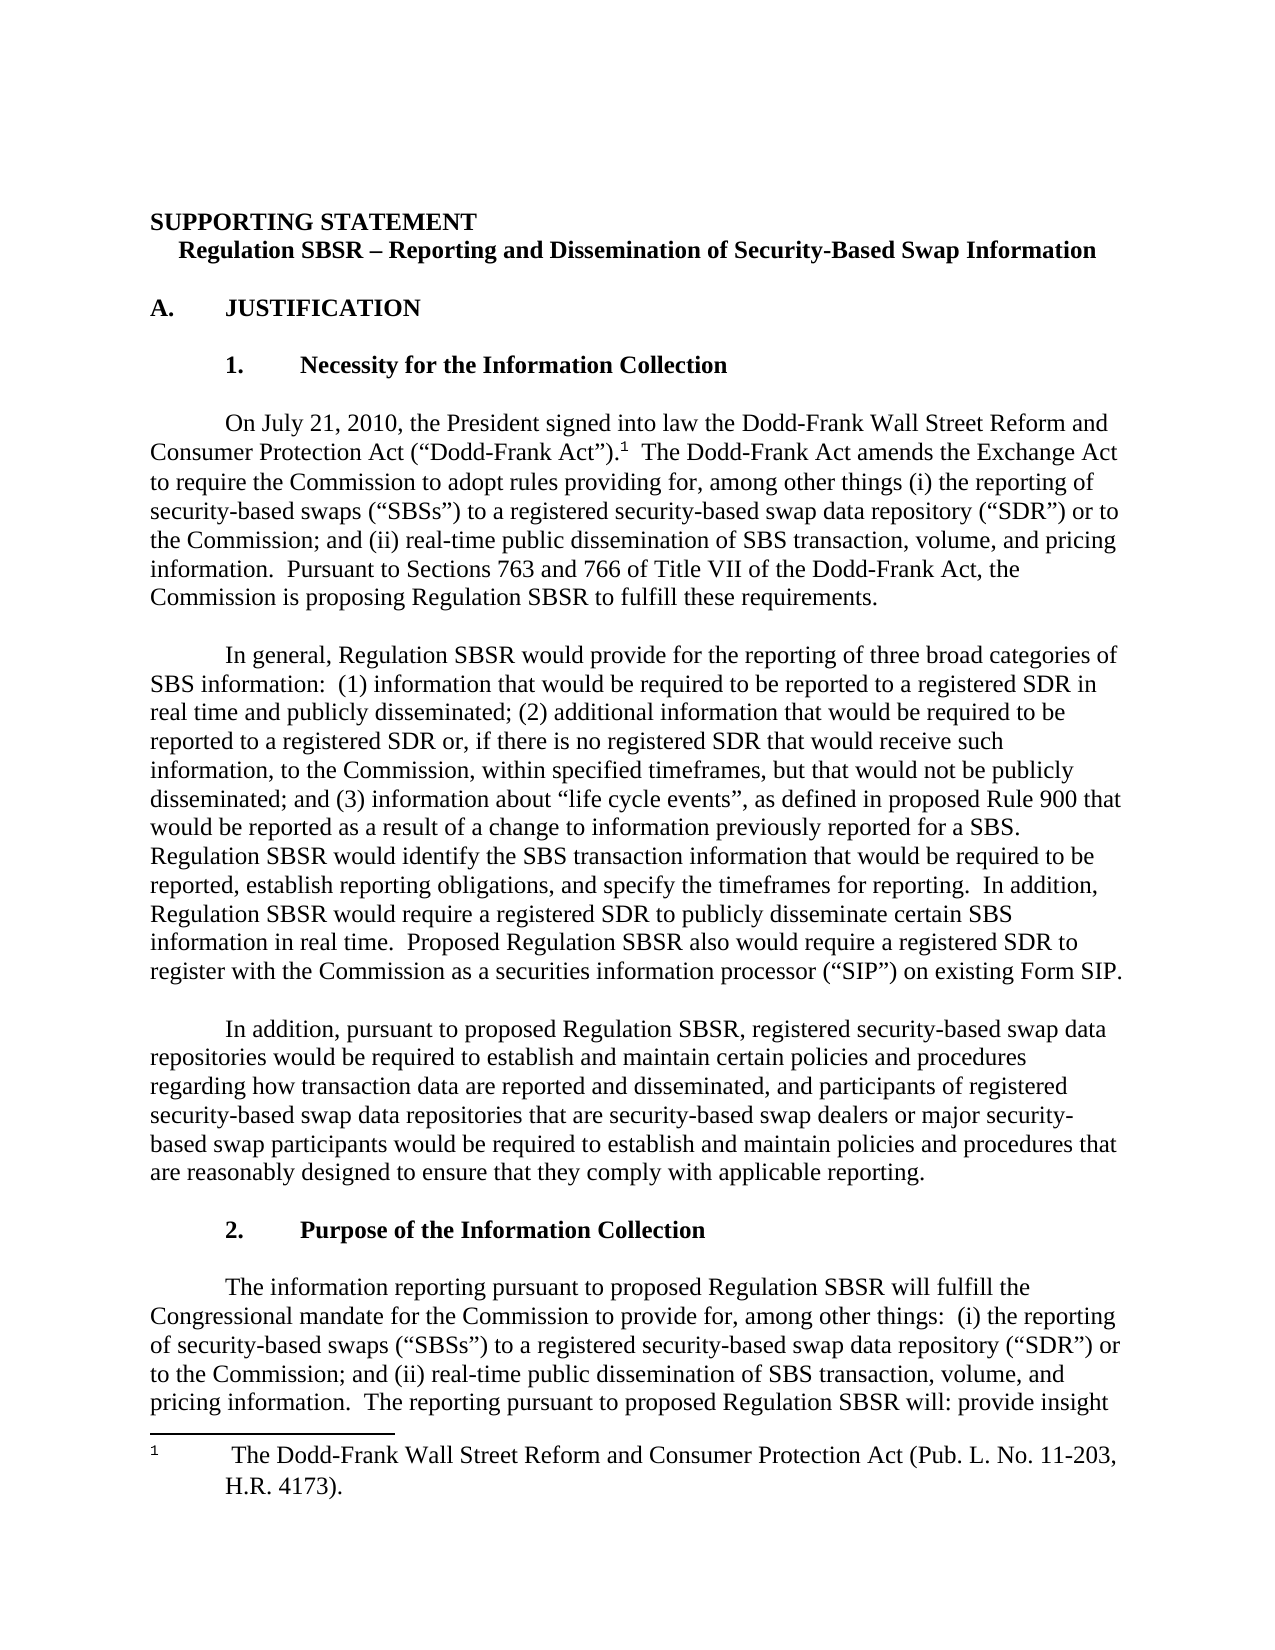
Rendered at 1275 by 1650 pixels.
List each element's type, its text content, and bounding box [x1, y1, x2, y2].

text SUPPORTING STATEMENT [150, 207, 1125, 235]
subtitle A. JUSTIFICATION [150, 293, 1125, 322]
text In addition, pursuant to proposed Regulation SBSR, registered security-based swap data repositories would be required to establish and maintain certain policies and procedures regarding how transaction data are reported and disseminated, and participants of registered security-based swap data repositories that are security-based swap dealers or major security-based swap participants would be required to establish and maintain policies and procedures that are reasonably designed to ensure that they comply with applicable reporting. [150, 1014, 1125, 1186]
text In general, Regulation SBSR would provide for the reporting of three broad categories of SBS information: (1) information that would be required to be reported to a registered SDR in real time and publicly disseminated; (2) additional information that would be required to be reported to a registered SDR or, if there is no registered SDR that would receive such information, to the Commission, within specified timeframes, but that would not be publicly disseminated; and (3) information about “life cycle events”, as defined in proposed Rule 900 that would be reported as a result of a change to information previously reported for a SBS. Regulation SBSR would identify the SBS transaction information that would be required to be reported, establish reporting obligations, and specify the timeframes for reporting. In addition, Regulation SBSR would require a registered SDR to publicly disseminate certain SBS information in real time. Proposed Regulation SBSR also would require a registered SDR to register with the Commission as a securities information processor (“SIP”) on existing Form SIP. [150, 640, 1125, 985]
text Regulation SBSR – Reporting and Dissemination of Security-Based Swap Information [150, 235, 1125, 264]
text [150, 1272, 1125, 1416]
text On July 21, 2010, the President signed into law the Dodd-Frank Wall Street Reform and Consumer Protection Act (“Dodd-Frank Act”). The Dodd-Frank Act amends the Exchange Act to require the Commission to adopt rules providing for, among other things (i) the reporting of security-based swaps (“SBSs”) to a registered security-based swap data repository (“SDR”) or to the Commission; and (ii) real-time public dissemination of SBS transaction, volume, and pricing information. Pursuant to Sections 763 and 766 of Title VII of the Dodd-Frank Act, the Commission is proposing Regulation SBSR to fulfill these requirements. [150, 408, 1125, 611]
text 1. Necessity for the Information Collection [187, 350, 1125, 379]
text 2. Purpose of the Information Collection [225, 1215, 1125, 1244]
